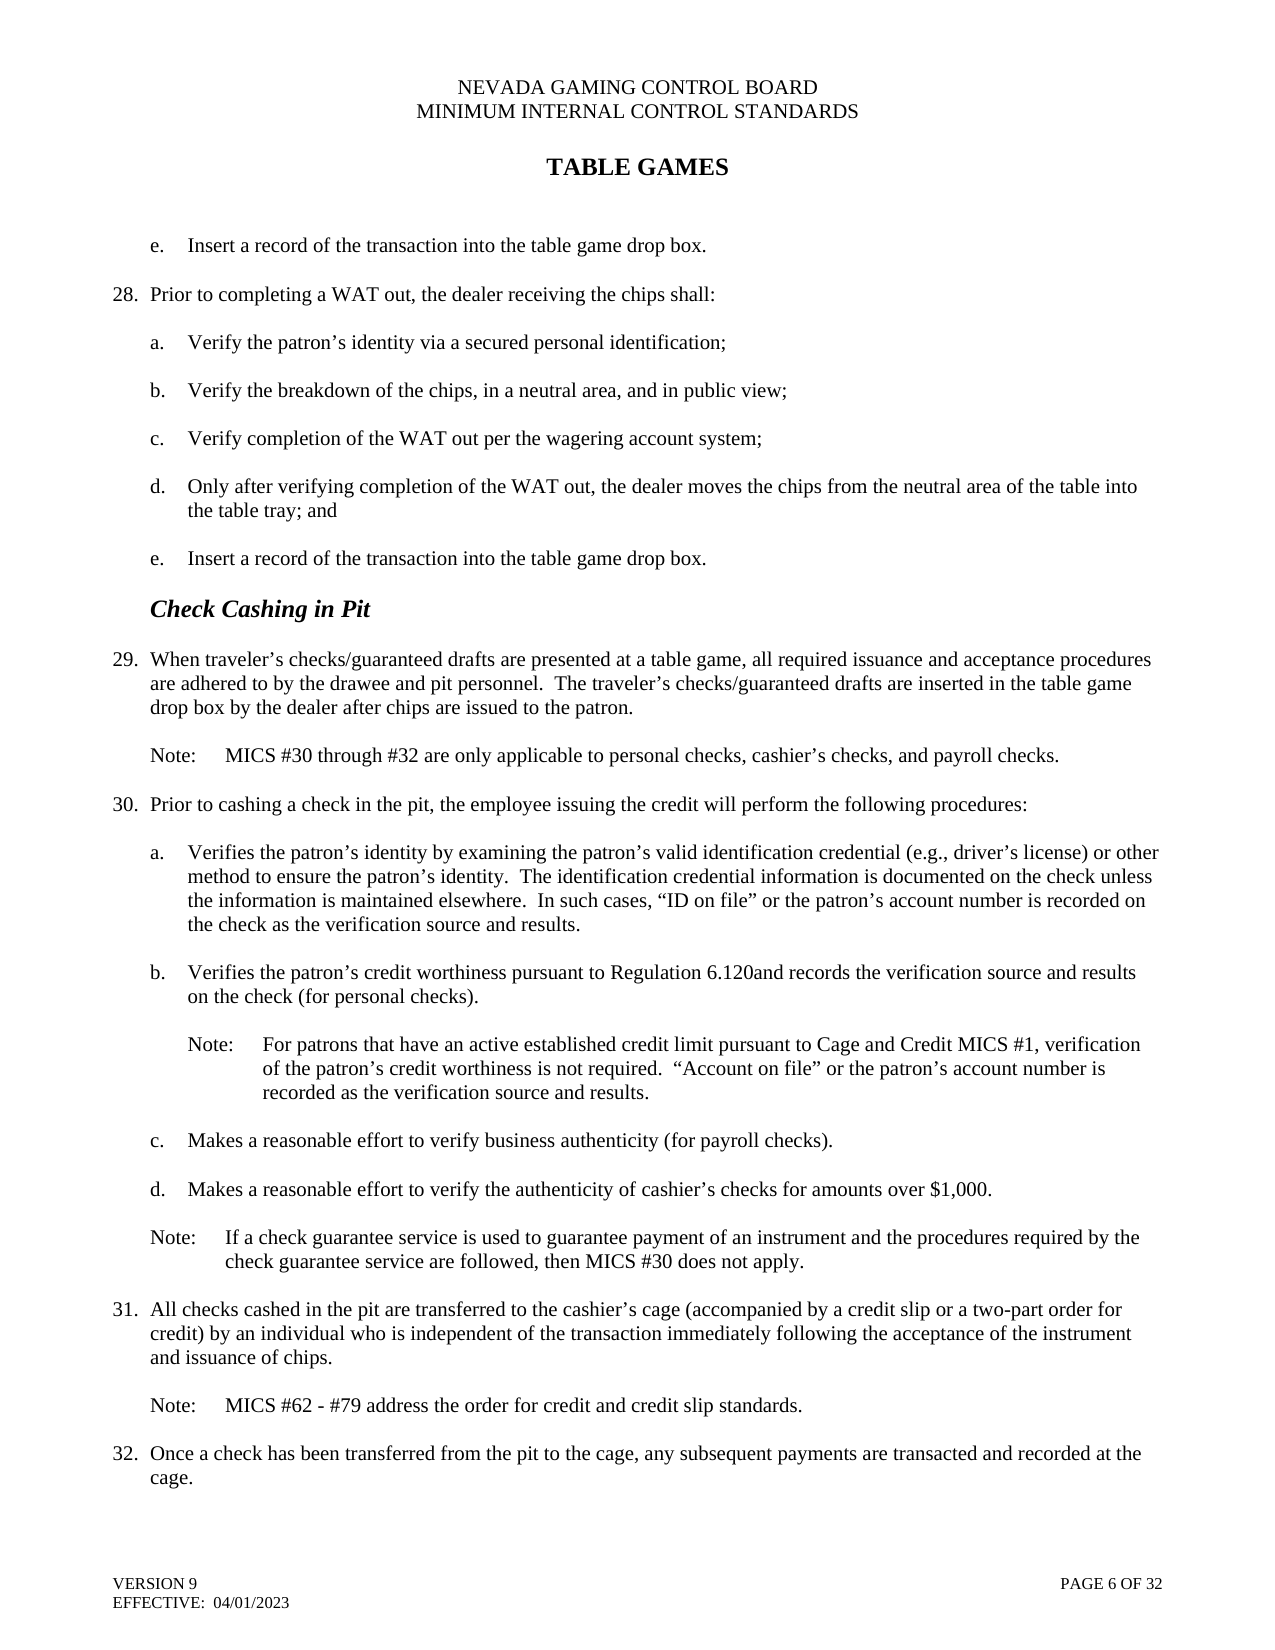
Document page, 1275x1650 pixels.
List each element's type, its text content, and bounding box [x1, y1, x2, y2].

text c. Makes a reasonable effort to verify business authenticity (for payroll checks). [150, 1128, 1162, 1152]
text Note: MICS #62 - #79 address the order for credit and credit slip standards. [150, 1393, 1162, 1417]
text 32. Once a check has been transferred from the pit to the cage, any subsequent payments are transacted and recorded at the cage. [112, 1441, 1162, 1489]
text 29. When traveler’s checks/guaranteed drafts are presented at a table game, all required issuance and acceptance procedures are adhered to by the drawee and pit personnel. The traveler’s checks/guaranteed drafts are inserted in the table game drop box by the dealer after chips are issued to the patron. [112, 647, 1162, 719]
text Note: MICS #30 through #32 are only applicable to personal checks, cashier’s checks, and payroll checks. [150, 743, 1162, 767]
list Verify completion of the WAT out per the wagering account system; [150, 426, 1162, 450]
text Check Cashing in Pit [150, 594, 1162, 623]
text Note: For patrons that have an active established credit limit pursuant to Cage and Credit MICS #1, verification of the patron’s credit worthiness is not required. “Account on file” or the patron’s account number is recorded as the verification source and results. [187, 1032, 1162, 1104]
text 30. Prior to cashing a check in the pit, the employee issuing the credit will perform the following procedures: [112, 792, 1162, 816]
text 31. All checks cashed in the pit are transferred to the cashier’s cage (accompanied by a credit slip or a two-part order for credit) by an individual who is independent of the transaction immediately following the acceptance of the instrument and issuance of chips. [112, 1297, 1162, 1369]
text d. Only after verifying completion of the WAT out, the dealer moves the chips from the neutral area of the table into the table tray; and [150, 474, 1162, 522]
text 28. Prior to completing a WAT out, the dealer receiving the chips shall: [112, 282, 1162, 306]
list Verify the patron’s identity via a secured personal identification; [150, 330, 1162, 354]
list e. Insert a record of the transaction into the table game drop box. [150, 546, 1162, 570]
text a. Verifies the patron’s identity by examining the patron’s valid identification credential (e.g., driver’s license) or other method to ensure the patron’s identity. The identification credential information is documented on the check unless the information is maintained elsewhere. In such cases, “ID on file” or the patron’s account number is recorded on the check as the verification source and results. [150, 840, 1162, 936]
list Verify the breakdown of the chips, in a neutral area, and in public view; [150, 378, 1162, 402]
text d. Makes a reasonable effort to verify the authenticity of cashier’s checks for amounts over $1,000. [150, 1177, 1162, 1201]
text Note: If a check guarantee service is used to guarantee payment of an instrument and the procedures required by the check guarantee service are followed, then MICS #30 does not apply. [150, 1225, 1162, 1273]
text e. Insert a record of the transaction into the table game drop box. [150, 233, 1162, 257]
text b. Verifies the patron’s credit worthiness pursuant to Regulation 6.120and records the verification source and results on the check (for personal checks). [150, 960, 1162, 1008]
